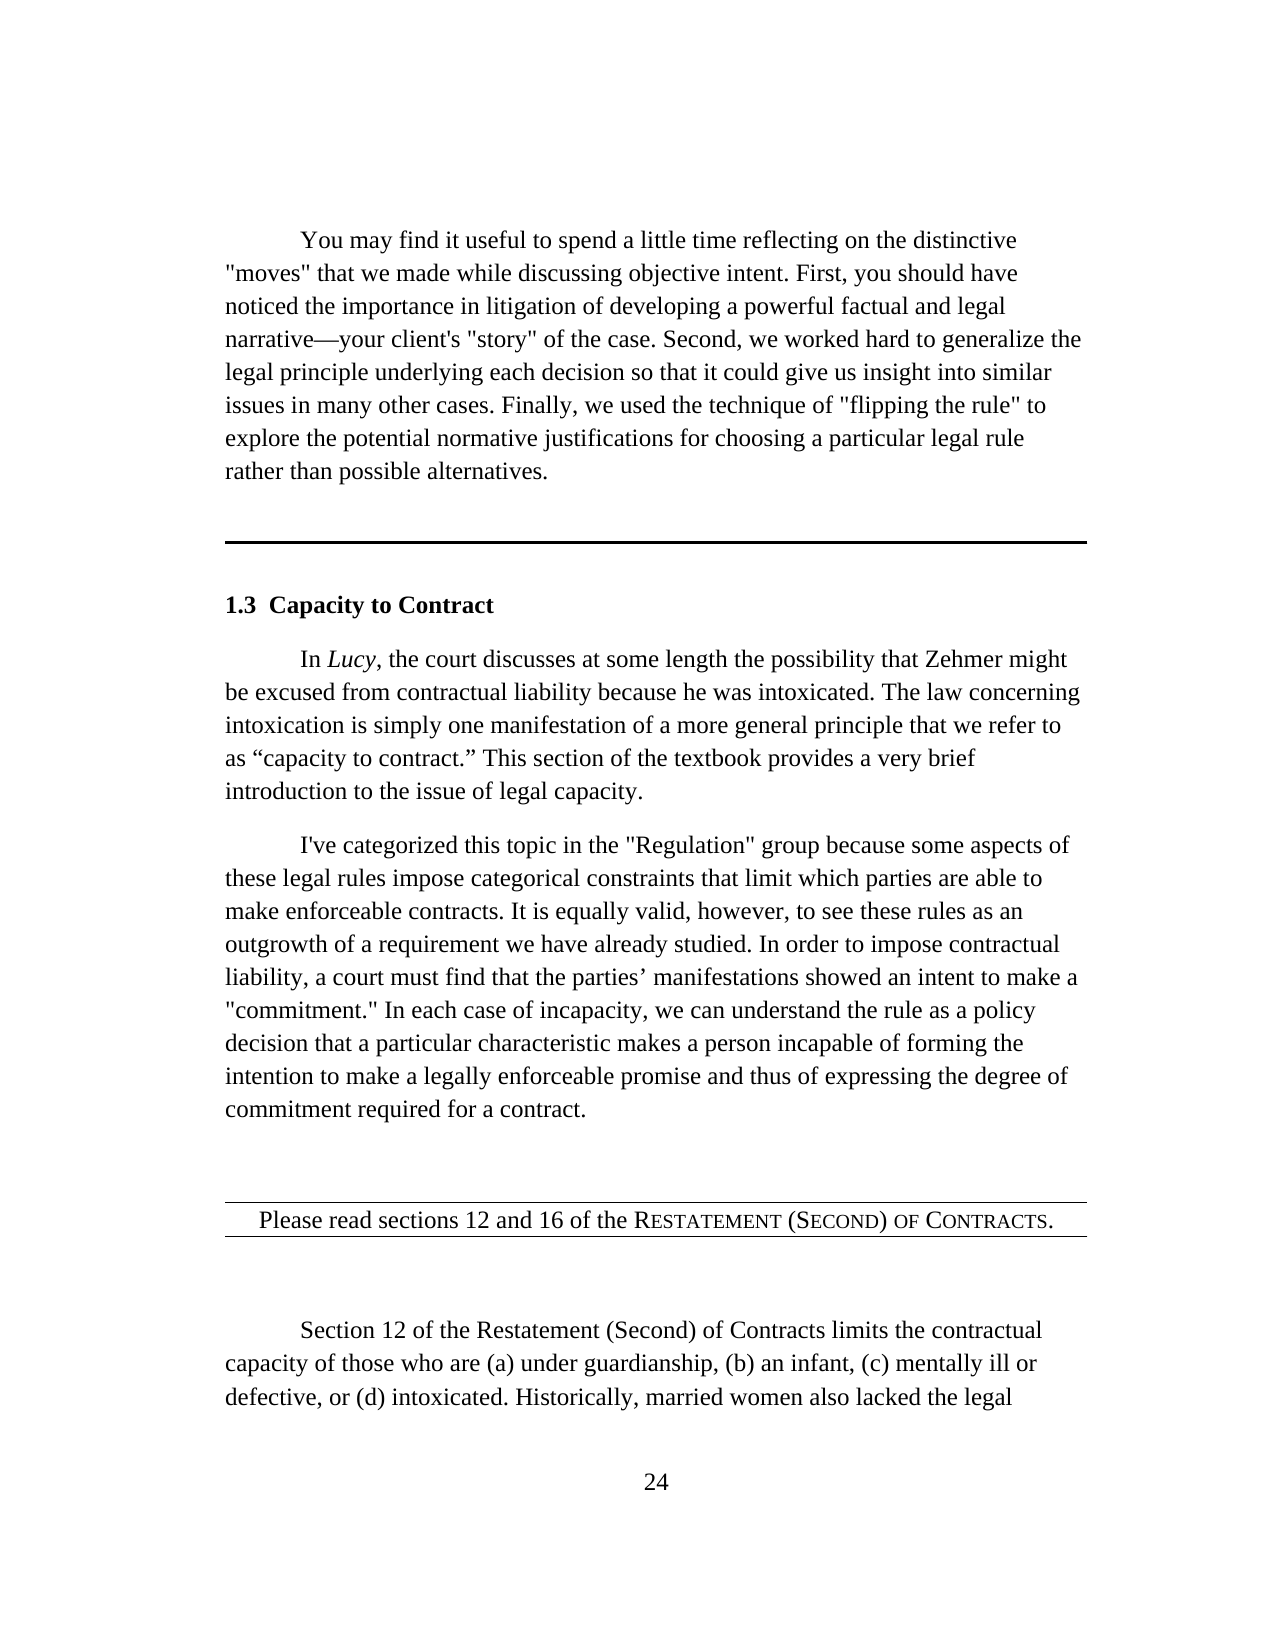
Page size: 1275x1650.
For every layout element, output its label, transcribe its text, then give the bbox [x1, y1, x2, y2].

text You may find it useful to spend a little time reflecting on the distinctive "moves" that we made while discussing objective intent. First, you should have noticed the importance in litigation of developing a powerful factual and legal narrative—your client's "story" of the case. Second, we worked hard to generalize the legal principle underlying each decision so that it could give us insight into similar issues in many other cases. Finally, we used the technique of "flipping the rule" to explore the potential normative justifications for choosing a particular legal rule rather than possible alternatives. [225, 225, 1087, 485]
text In Lucy, the court discusses at some length the possibility that Zehmer might be excused from contractual liability because he was intoxicated. The law concerning intoxication is simply one manifestation of a more general principle that we refer to as “capacity to contract.” This section of the textbook provides a very brief introduction to the issue of legal capacity. [225, 644, 1087, 804]
text Please read sections 12 and 16 of the Restatement (Second) of Contracts. [225, 1203, 1087, 1236]
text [225, 1316, 1087, 1410]
subtitle 1.3 Capacity to Contract [225, 590, 1087, 619]
text I've categorized this topic in the "Regulation" group because some aspects of these legal rules impose categorical constraints that limit which parties are able to make enforceable contracts. It is equally valid, however, to see these rules as an outgrowth of a requirement we have already studied. In order to impose contractual liability, a court must find that the parties’ manifestations showed an intent to make a "commitment." In each case of incapacity, we can understand the rule as a policy decision that a particular characteristic makes a person incapable of forming the intention to make a legally enforceable promise and thus of expressing the degree of commitment required for a contract. [225, 830, 1087, 1123]
